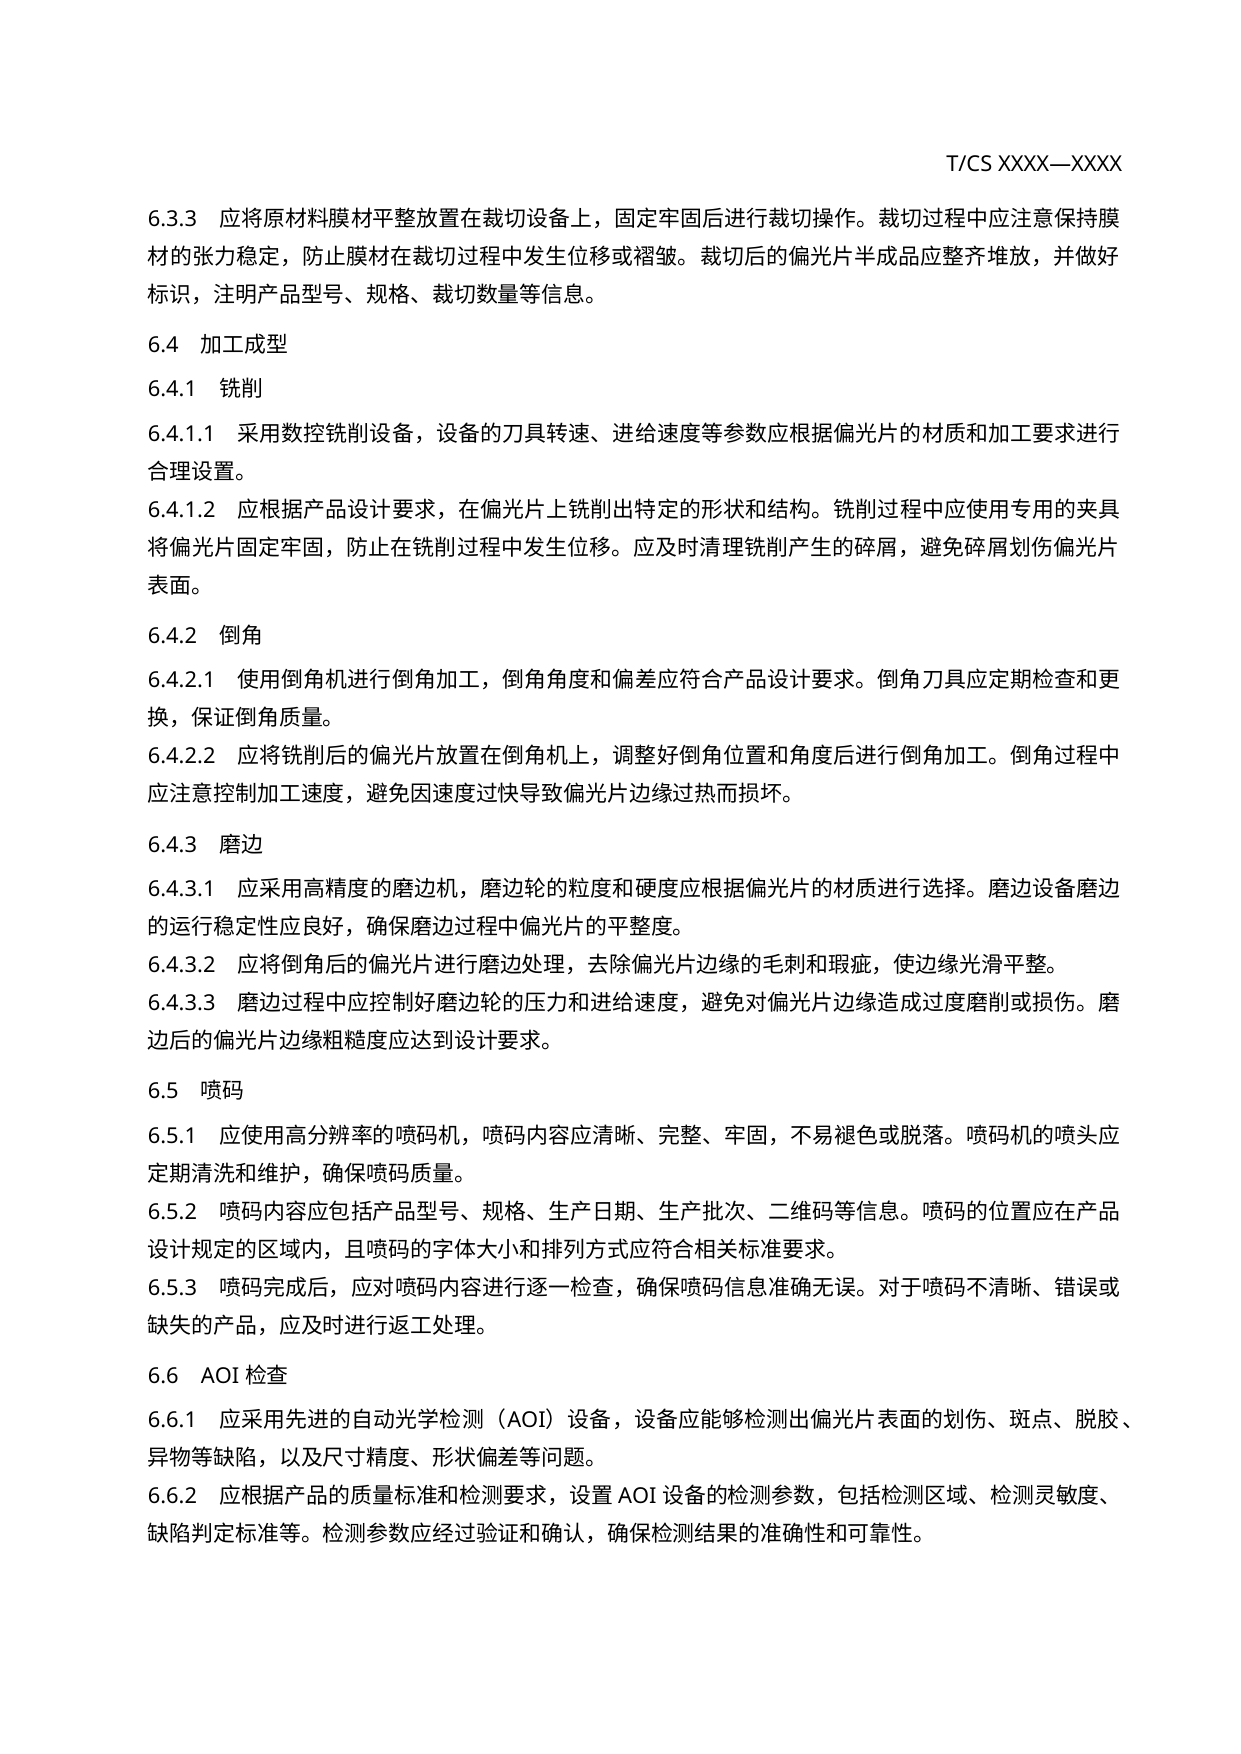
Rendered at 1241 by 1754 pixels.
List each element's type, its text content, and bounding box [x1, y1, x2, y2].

text 应将原材料膜材平整放置在裁切设备上，固定牢固后进行裁切操作。裁切过程中应注意保持膜材的张力稳定，防止膜材在裁切过程中发生位移或褶皱。裁切后的偏光片半成品应整齐堆放，并做好标识，注明产品型号、规格、裁切数量等信息。 [148, 201, 1122, 308]
text 铣削 [148, 371, 1122, 403]
text 应采用高精度的磨边机，磨边轮的粒度和硬度应根据偏光片的材质进行选择。磨边设备磨边的运行稳定性应良好，确保磨边过程中偏光片的平整度。 [148, 871, 1122, 941]
text 应根据产品设计要求，在偏光片上铣削出特定的形状和结构。铣削过程中应使用专用的夹具将偏光片固定牢固，防止在铣削过程中发生位移。应及时清理铣削产生的碎屑，避免碎屑划伤偏光片表面。 [148, 492, 1122, 599]
text 应根据产品的质量标准和检测要求，设置 AOI 设备的检测参数，包括检测区域、检测灵敏度、缺陷判定标准等。检测参数应经过验证和确认，确保检测结果的准确性和可靠性。 [148, 1478, 1122, 1548]
text 应将倒角后的偏光片进行磨边处理，去除偏光片边缘的毛刺和瑕疵，使边缘光滑平整。 [148, 947, 1122, 979]
text AOI 检查 [148, 1358, 1122, 1390]
text 磨边 [148, 827, 1122, 858]
text 应使用高分辨率的喷码机，喷码内容应清晰、完整、牢固，不易褪色或脱落。喷码机的喷头应定期清洗和维护，确保喷码质量。 [148, 1118, 1122, 1187]
text 磨边过程中应控制好磨边轮的压力和进给速度，避免对偏光片边缘造成过度磨削或损伤。磨边后的偏光片边缘粗糙度应达到设计要求。 [148, 985, 1122, 1055]
text 采用数控铣削设备，设备的刀具转速、进给速度等参数应根据偏光片的材质和加工要求进行合理设置。 [148, 416, 1122, 485]
text 应采用先进的自动光学检测（AOI）设备，设备应能够检测出偏光片表面的划伤、斑点、脱胶、异物等缺陷，以及尺寸精度、形状偏差等问题。 [148, 1402, 1122, 1472]
text 喷码完成后，应对喷码内容进行逐一检查，确保喷码信息准确无误。对于喷码不清晰、错误或缺失的产品，应及时进行返工处理。 [148, 1269, 1122, 1339]
text 使用倒角机进行倒角加工，倒角角度和偏差应符合产品设计要求。倒角刀具应定期检查和更换，保证倒角质量。 [148, 662, 1122, 732]
text 喷码内容应包括产品型号、规格、生产日期、生产批次、二维码等信息。喷码的位置应在产品设计规定的区域内，且喷码的字体大小和排列方式应符合相关标准要求。 [148, 1194, 1122, 1263]
text 倒角 [148, 618, 1122, 650]
text 喷码 [148, 1073, 1122, 1105]
text 应将铣削后的偏光片放置在倒角机上，调整好倒角位置和角度后进行倒角加工。倒角过程中应注意控制加工速度，避免因速度过快导致偏光片边缘过热而损坏。 [148, 738, 1122, 808]
text 加工成型 [148, 327, 1122, 359]
